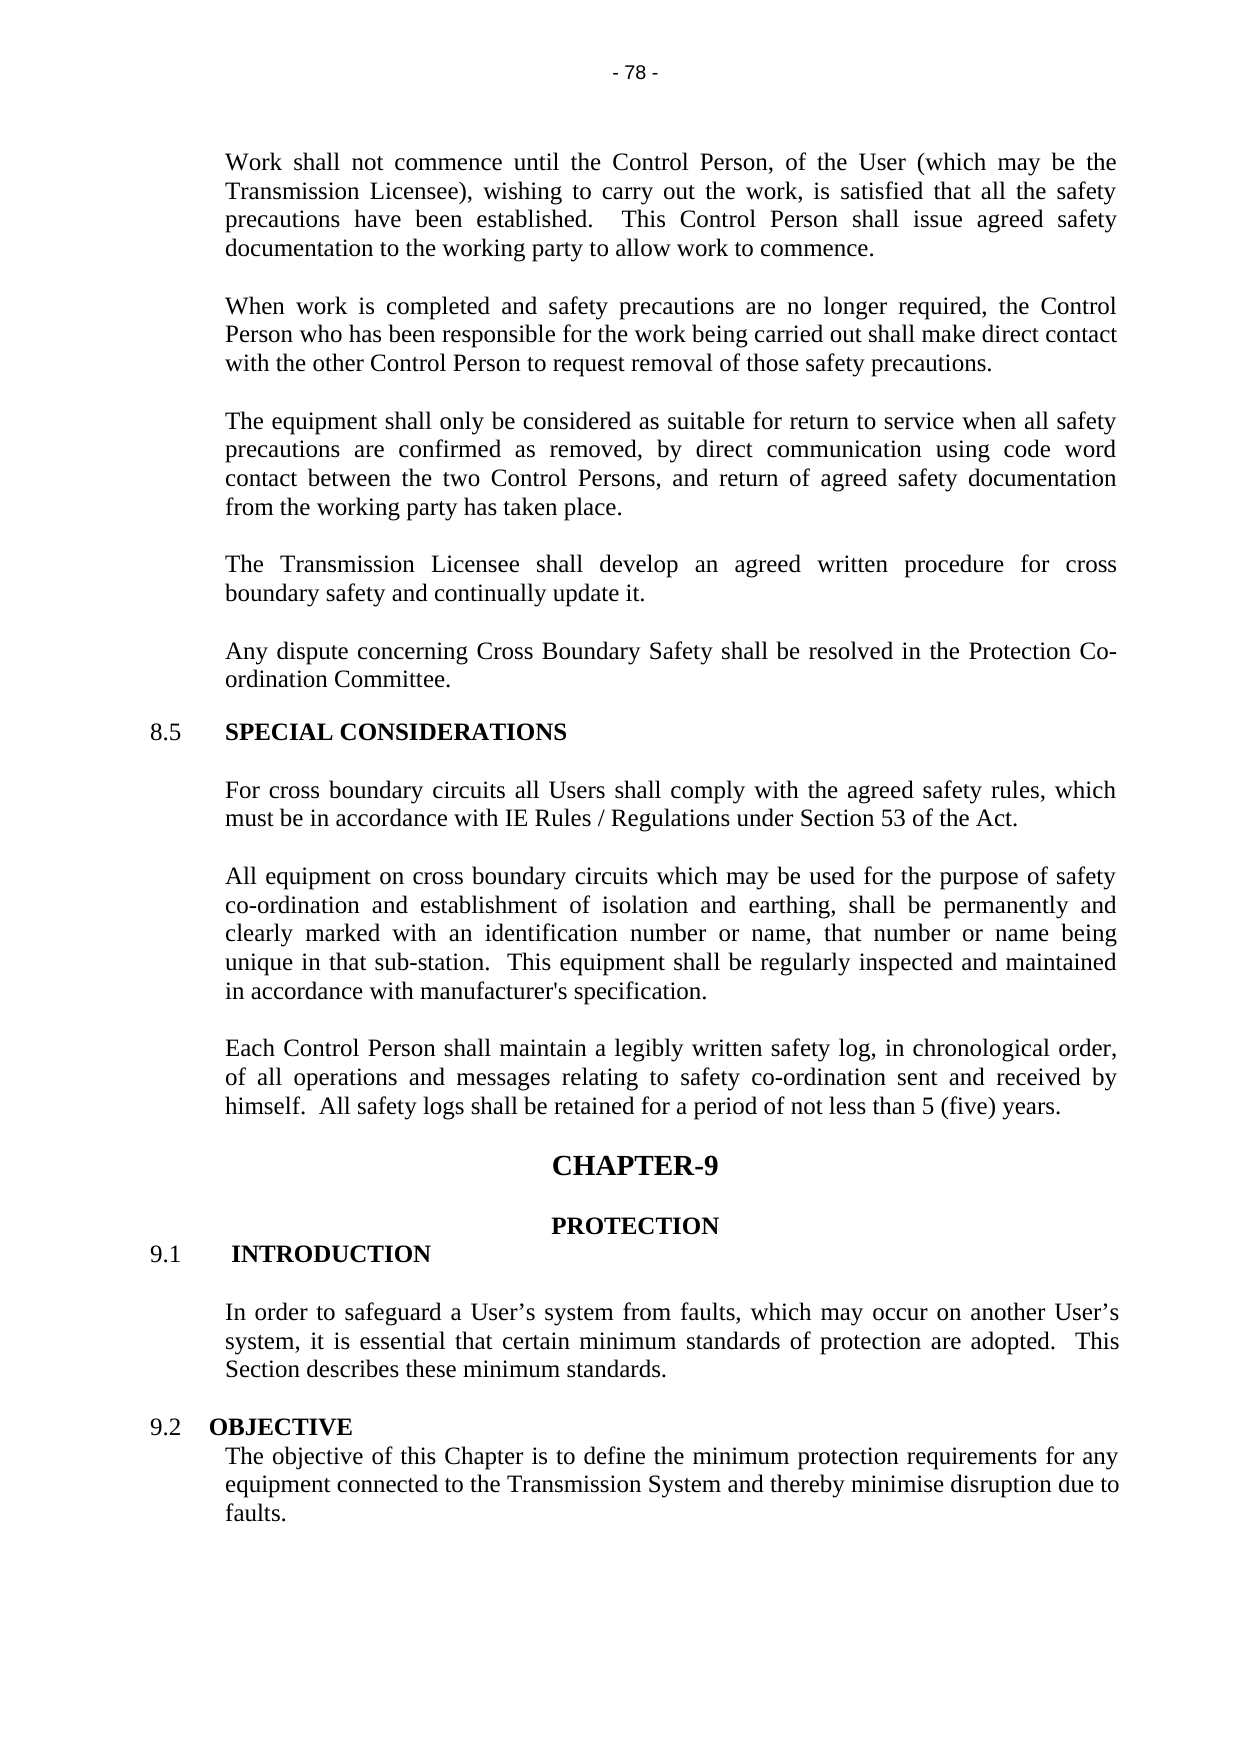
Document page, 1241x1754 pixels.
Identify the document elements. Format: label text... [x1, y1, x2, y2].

text 9.2 OBJECTIVE [150, 1412, 1120, 1441]
text Work shall not commence until the Control Person, of the User (which may be the Transmission Licensee), wishing to carry out the work, is satisfied that all the safety precautions have been established. This Control Person shall issue agreed safety documentation to the working party to allow work to commence. [225, 147, 1118, 262]
text 8.5 SPECIAL CONSIDERATIONS [150, 717, 1118, 746]
text Each Control Person shall maintain a legibly written safety log, in chronological order, of all operations and messages relating to safety co-ordination sent and received by himself. All safety logs shall be retained for a period of not less than 5 (five) years. [225, 1033, 1118, 1120]
text When work is completed and safety precautions are no longer required, the Control Person who has been responsible for the work being carried out shall make direct contact with the other Control Person to request removal of those safety precautions. [225, 291, 1118, 377]
text For cross boundary circuits all Users shall comply with the agreed safety rules, which must be in accordance with IE Rules / Regulations under Section 53 of the Act. [225, 775, 1118, 832]
text The objective of this Chapter is to define the minimum protection requirements for any equipment connected to the Transmission System and thereby minimise disruption due to faults. [225, 1441, 1120, 1527]
text PROTECTION [150, 1211, 1120, 1239]
text All equipment on cross boundary circuits which may be used for the purpose of safety co-ordination and establishment of isolation and earthing, shall be permanently and clearly marked with an identification number or name, that number or name being unique in that sub-station. This equipment shall be regularly inspected and maintained in accordance with manufacturer's specification. [225, 861, 1118, 1005]
text Any dispute concerning Cross Boundary Safety shall be resolved in the Protection Co-ordination Committee. [225, 636, 1118, 693]
text In order to safeguard a User’s system from faults, which may occur on another User’s system, it is essential that certain minimum standards of protection are adopted. This Section describes these minimum standards. [225, 1297, 1120, 1383]
text The equipment shall only be considered as suitable for return to service when all safety precautions are confirmed as removed, by direct communication using code word contact between the two Control Persons, and return of agreed safety documentation from the working party has taken place. [225, 406, 1117, 521]
text CHAPTER-9 [150, 1148, 1120, 1182]
text 9.1 INTRODUCTION [150, 1239, 1120, 1268]
text The Transmission Licensee shall develop an agreed written procedure for cross boundary safety and continually update it. [225, 549, 1118, 607]
